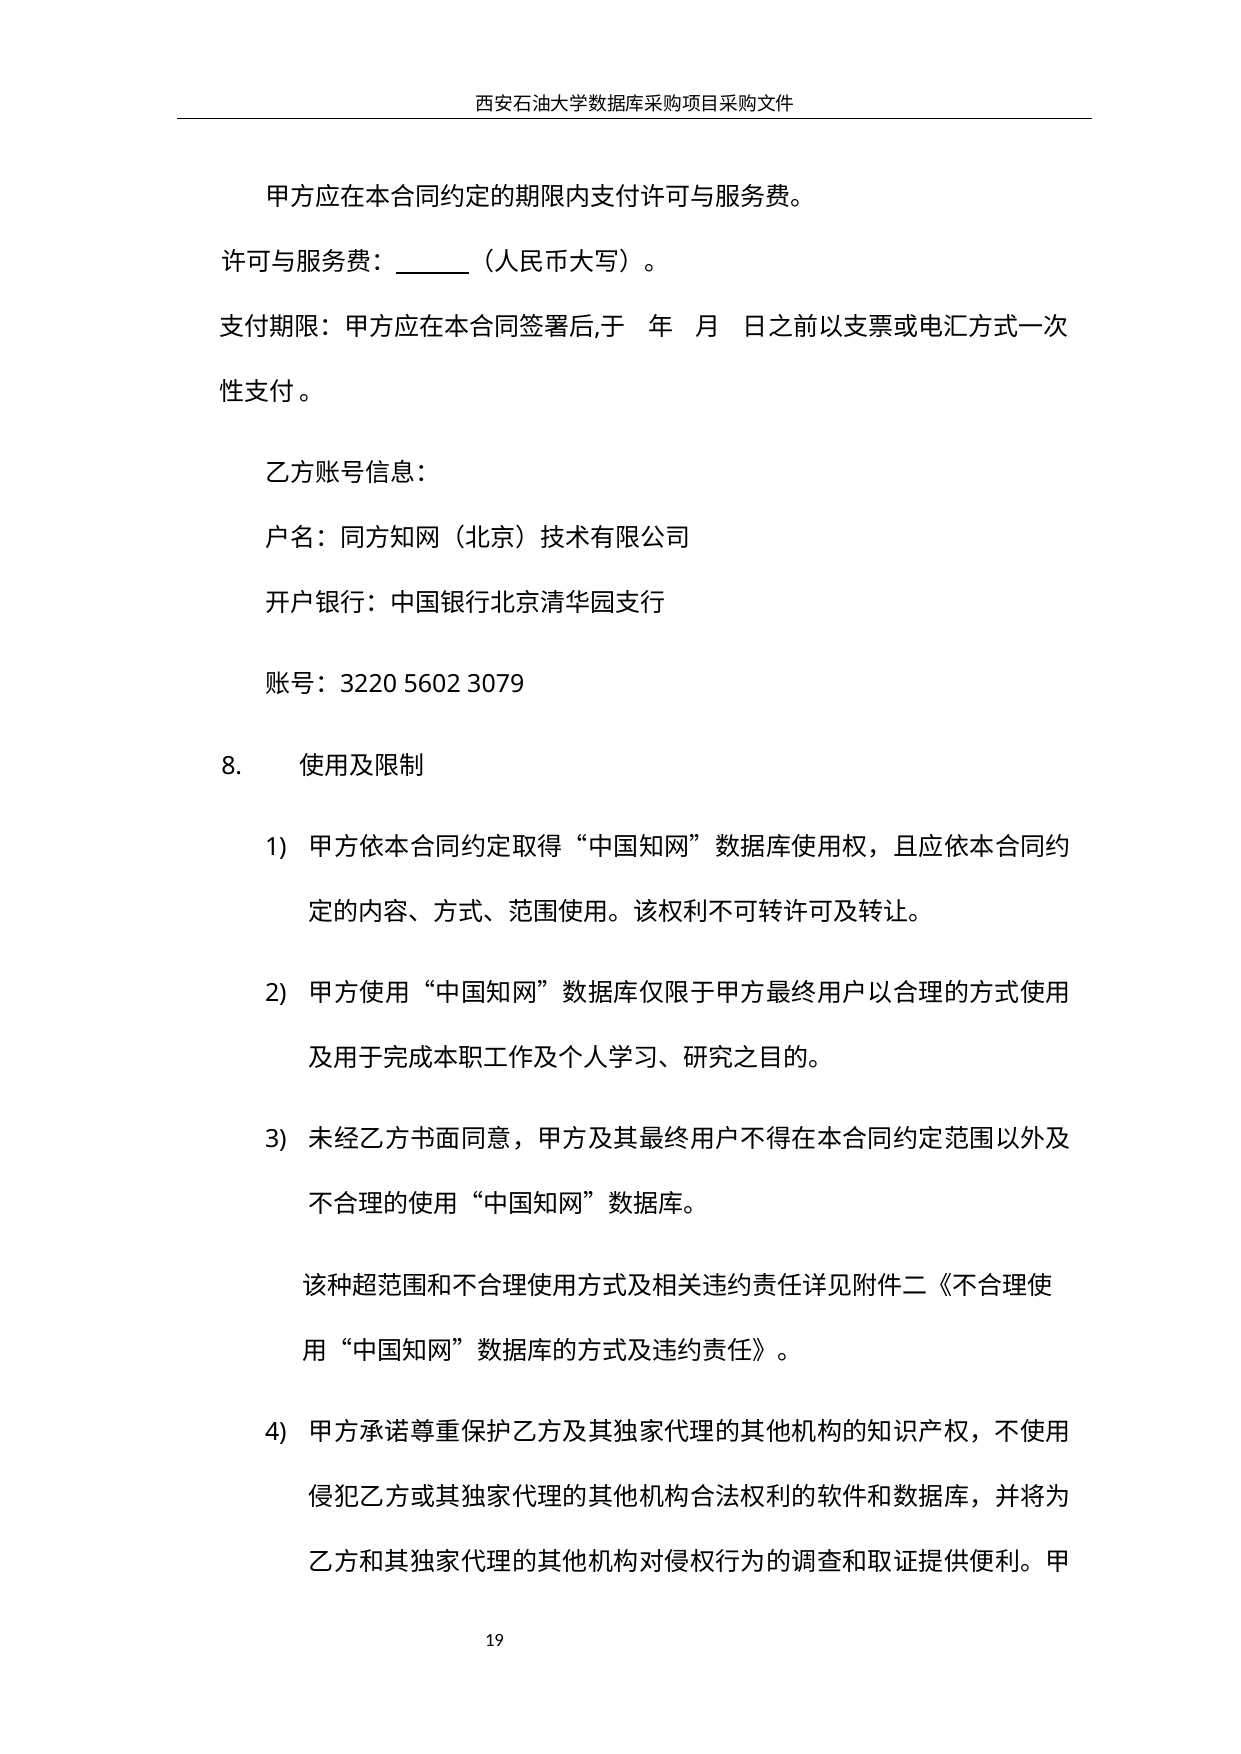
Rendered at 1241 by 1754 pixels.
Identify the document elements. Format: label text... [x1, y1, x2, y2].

text 许可与服务费： （人民币大写）。 [221, 227, 1072, 292]
list 使用及限制 [221, 731, 1072, 796]
list 甲方依本合同约定取得“中国知网”数据库使用权，且应依本合同约定的内容、方式、范围使用。该权利不可转许可及转让。 [265, 812, 1072, 942]
text 乙方账号信息： [221, 438, 1072, 503]
list 未经乙方书面同意，甲方及其最终用户不得在本合同约定范围以外及不合理的使用“中国知网”数据库。 [265, 1104, 1072, 1234]
text 账号：3220 5602 3079 [265, 649, 1072, 714]
list 甲方使用“中国知网”数据库仅限于甲方最终用户以合理的方式使用及用于完成本职工作及个人学习、研究之目的。 [265, 958, 1072, 1088]
text 户名：同方知网（北京）技术有限公司 [221, 503, 1072, 568]
text 甲方应在本合同约定的期限内支付许可与服务费。 [221, 162, 1072, 227]
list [265, 1397, 1072, 1592]
text 该种超范围和不合理使用方式及相关违约责任详见附件二《不合理使用“中国知网”数据库的方式及违约责任》。 [302, 1251, 1072, 1381]
text 支付期限：甲方应在本合同签署后,于 年 月 日之前以支票或电汇方式一次性支付 。 [219, 292, 1092, 422]
text 开户银行：中国银行北京清华园支行 [221, 568, 1072, 633]
